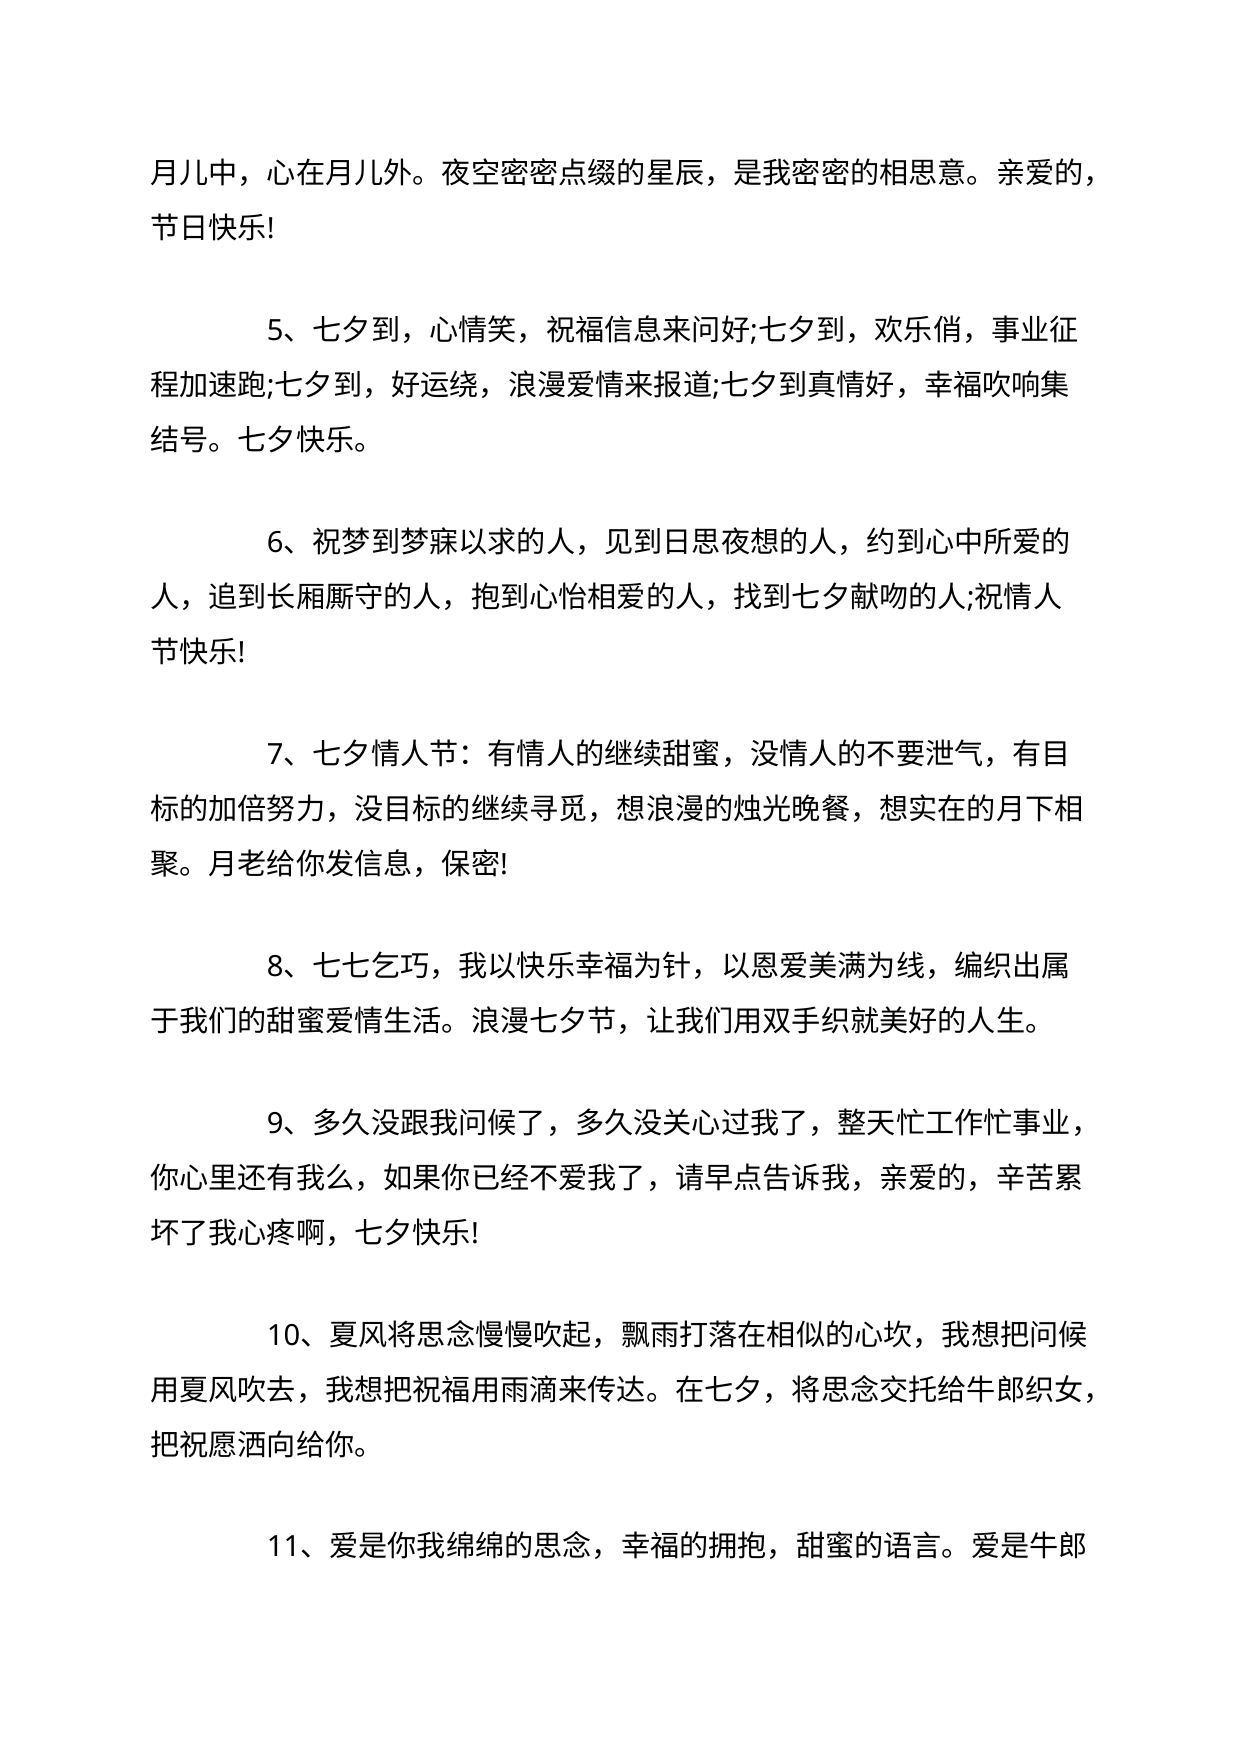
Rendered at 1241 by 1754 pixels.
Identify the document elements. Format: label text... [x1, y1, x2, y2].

text 9、多久没跟我问候了，多久没关心过我了，整天忙工作忙事业，你心里还有我么，如果你已经不爱我了，请早点告诉我，亲爱的，辛苦累坏了我心疼啊，七夕快乐! [150, 1099, 1090, 1252]
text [150, 150, 1090, 247]
text 8、七七乞巧，我以快乐幸福为针，以恩爱美满为线，编织出属于我们的甜蜜爱情生活。浪漫七夕节，让我们用双手织就美好的人生。 [150, 942, 1090, 1040]
text 7、七夕情人节：有情人的继续甜蜜，没情人的不要泄气，有目标的加倍努力，没目标的继续寻觅，想浪漫的烛光晚餐，想实在的月下相聚。月老给你发信息，保密! [150, 731, 1090, 883]
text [150, 1523, 1090, 1565]
text 10、夏风将思念慢慢吹起，飘雨打落在相似的心坎，我想把问候用夏风吹去，我想把祝福用雨滴来传达。在七夕，将思念交托给牛郎织女，把祝愿洒向给你。 [150, 1311, 1090, 1463]
text 6、祝梦到梦寐以求的人，见到日思夜想的人，约到心中所爱的人，追到长厢厮守的人，抱到心怡相爱的人，找到七夕献吻的人;祝情人节快乐! [150, 519, 1090, 671]
text 5、七夕到，心情笑，祝福信息来问好;七夕到，欢乐俏，事业征程加速跑;七夕到，好运绕，浪漫爱情来报道;七夕到真情好，幸福吹响集结号。七夕快乐。 [150, 307, 1090, 459]
